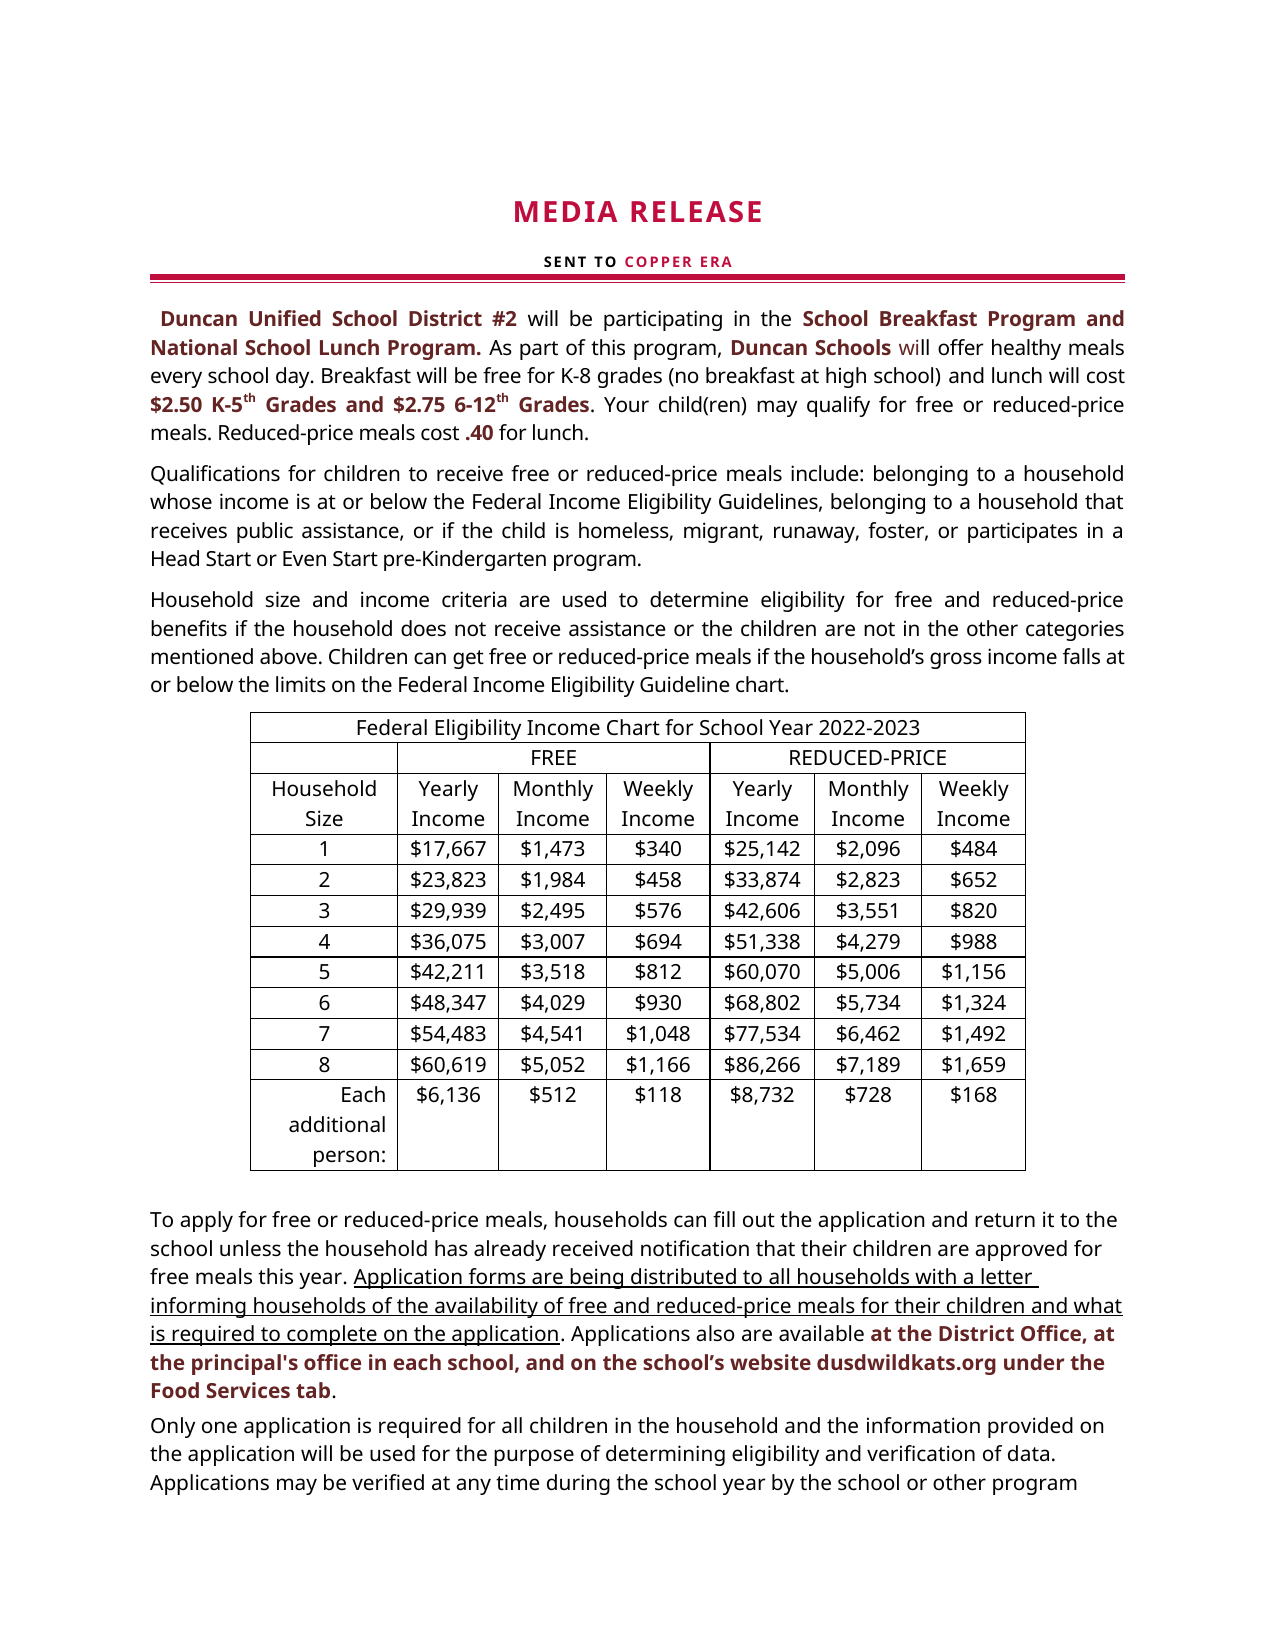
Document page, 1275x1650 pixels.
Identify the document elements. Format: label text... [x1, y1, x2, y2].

table_cell $5,052 [499, 1050, 606, 1079]
table_cell 4 [251, 927, 397, 956]
text media release [150, 192, 1125, 231]
table_cell [251, 743, 397, 773]
table_cell Monthly Income [815, 774, 921, 833]
table_cell $17,667 [398, 835, 498, 864]
table_cell $4,541 [499, 1019, 606, 1049]
text Qualifications for children to receive free or reduced-price meals include: belonging to a household whose income is at or below the Federal Income Eligibility Guidelines, belonging to a household that receives public assistance, or if the child is homeless, migrant, runaway, foster, or participates in a Head Start or Even Start pre-Kindergarten program. [150, 459, 1125, 573]
table_cell $5,006 [815, 958, 921, 987]
table_cell Yearly Income [711, 774, 814, 833]
table_cell $42,211 [398, 958, 498, 987]
table_cell $1,492 [922, 1019, 1025, 1049]
table_cell $29,939 [398, 896, 498, 926]
table_cell $168 [922, 1080, 1025, 1170]
table_cell Weekly Income [607, 774, 709, 833]
table_cell 5 [251, 958, 397, 987]
table_cell $2,823 [815, 865, 921, 895]
table_cell Each additional person: [251, 1080, 397, 1170]
table_cell $54,483 [398, 1019, 498, 1049]
table_cell $1,048 [607, 1019, 709, 1049]
table_cell $4,029 [499, 988, 606, 1018]
table_cell $2,495 [499, 896, 606, 926]
text Household size and income criteria are used to determine eligibility for free and reduced-price benefits if the household does not receive assistance or the children are not in the other categories mentioned above. Children can get free or reduced-price meals if the household’s gross income falls at or below the limits on the Federal Income Eligibility Guideline chart. [150, 585, 1125, 699]
table_cell $1,166 [607, 1050, 709, 1079]
table_cell Monthly Income [499, 774, 606, 833]
table_cell $6,136 [398, 1080, 498, 1170]
table_cell $1,473 [499, 835, 606, 864]
text sent to COPPER ERA [150, 252, 1125, 274]
table_header Federal Eligibility Income Chart for School Year 2022-2023 [251, 713, 1025, 742]
table_cell $77,534 [711, 1019, 814, 1049]
table_cell $36,075 [398, 927, 498, 956]
table_cell $60,619 [398, 1050, 498, 1079]
table_cell $51,338 [711, 927, 814, 956]
table_cell $23,823 [398, 865, 498, 895]
table_cell Yearly Income [398, 774, 498, 833]
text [150, 1411, 1125, 1496]
table_cell $25,142 [711, 835, 814, 864]
table_cell Weekly Income [922, 774, 1025, 833]
table_cell $33,874 [711, 865, 814, 895]
table_cell REDUCED-PRICE [711, 743, 1025, 773]
table_cell $652 [922, 865, 1025, 895]
table_cell $60,070 [711, 958, 814, 987]
table_cell $118 [607, 1080, 709, 1170]
table_cell $728 [815, 1080, 921, 1170]
table_cell $68,802 [711, 988, 814, 1018]
table_cell $1,156 [922, 958, 1025, 987]
table_cell 1 [251, 835, 397, 864]
table_cell $1,984 [499, 865, 606, 895]
table_cell $86,266 [711, 1050, 814, 1079]
text To apply for free or reduced-price meals, households can fill out the application and return it to the school unless the household has already received notification that their children are approved for free meals this year. Application forms are being distributed to all households with a letter informing households of the availability of free and reduced-price meals for their children and what is required to complete on the application. Applications also are available at the District Office, at the principal's office in each school, and on the school’s website dusdwildkats.org under the Food Services tab. [150, 1205, 1125, 1404]
table_cell $2,096 [815, 835, 921, 864]
table_cell $3,551 [815, 896, 921, 926]
table_cell $340 [607, 835, 709, 864]
table_cell 8 [251, 1050, 397, 1079]
table_cell $458 [607, 865, 709, 895]
table_cell $512 [499, 1080, 606, 1170]
table_cell 6 [251, 988, 397, 1018]
table_cell $1,659 [922, 1050, 1025, 1079]
table_cell $930 [607, 988, 709, 1018]
table_cell FREE [398, 743, 709, 773]
table_cell $3,007 [499, 927, 606, 956]
table_cell $484 [922, 835, 1025, 864]
table_cell $7,189 [815, 1050, 921, 1079]
table_cell $820 [922, 896, 1025, 926]
table_cell $4,279 [815, 927, 921, 956]
table_cell $576 [607, 896, 709, 926]
table_cell $6,462 [815, 1019, 921, 1049]
table_cell $5,734 [815, 988, 921, 1018]
table_cell $1,324 [922, 988, 1025, 1018]
table_cell $8,732 [711, 1080, 814, 1170]
text Duncan Unified School District #2 will be participating in the School Breakfast Program and National School Lunch Program. As part of this program, Duncan Schools will offer healthy meals every school day. Breakfast will be free for K-8 grades (no breakfast at high school) and lunch will cost $2.50 K-5th Grades and $2.75 6-12th Grades. Your child(ren) may qualify for free or reduced-price meals. Reduced-price meals cost .40 for lunch. [150, 304, 1125, 447]
table_cell $42,606 [711, 896, 814, 926]
table_cell $3,518 [499, 958, 606, 987]
table_cell 3 [251, 896, 397, 926]
table_cell $812 [607, 958, 709, 987]
table_cell 2 [251, 865, 397, 895]
table_cell Household Size [251, 774, 397, 833]
table_cell $48,347 [398, 988, 498, 1018]
table_cell 7 [251, 1019, 397, 1049]
table_cell $988 [922, 927, 1025, 956]
table_cell $694 [607, 927, 709, 956]
